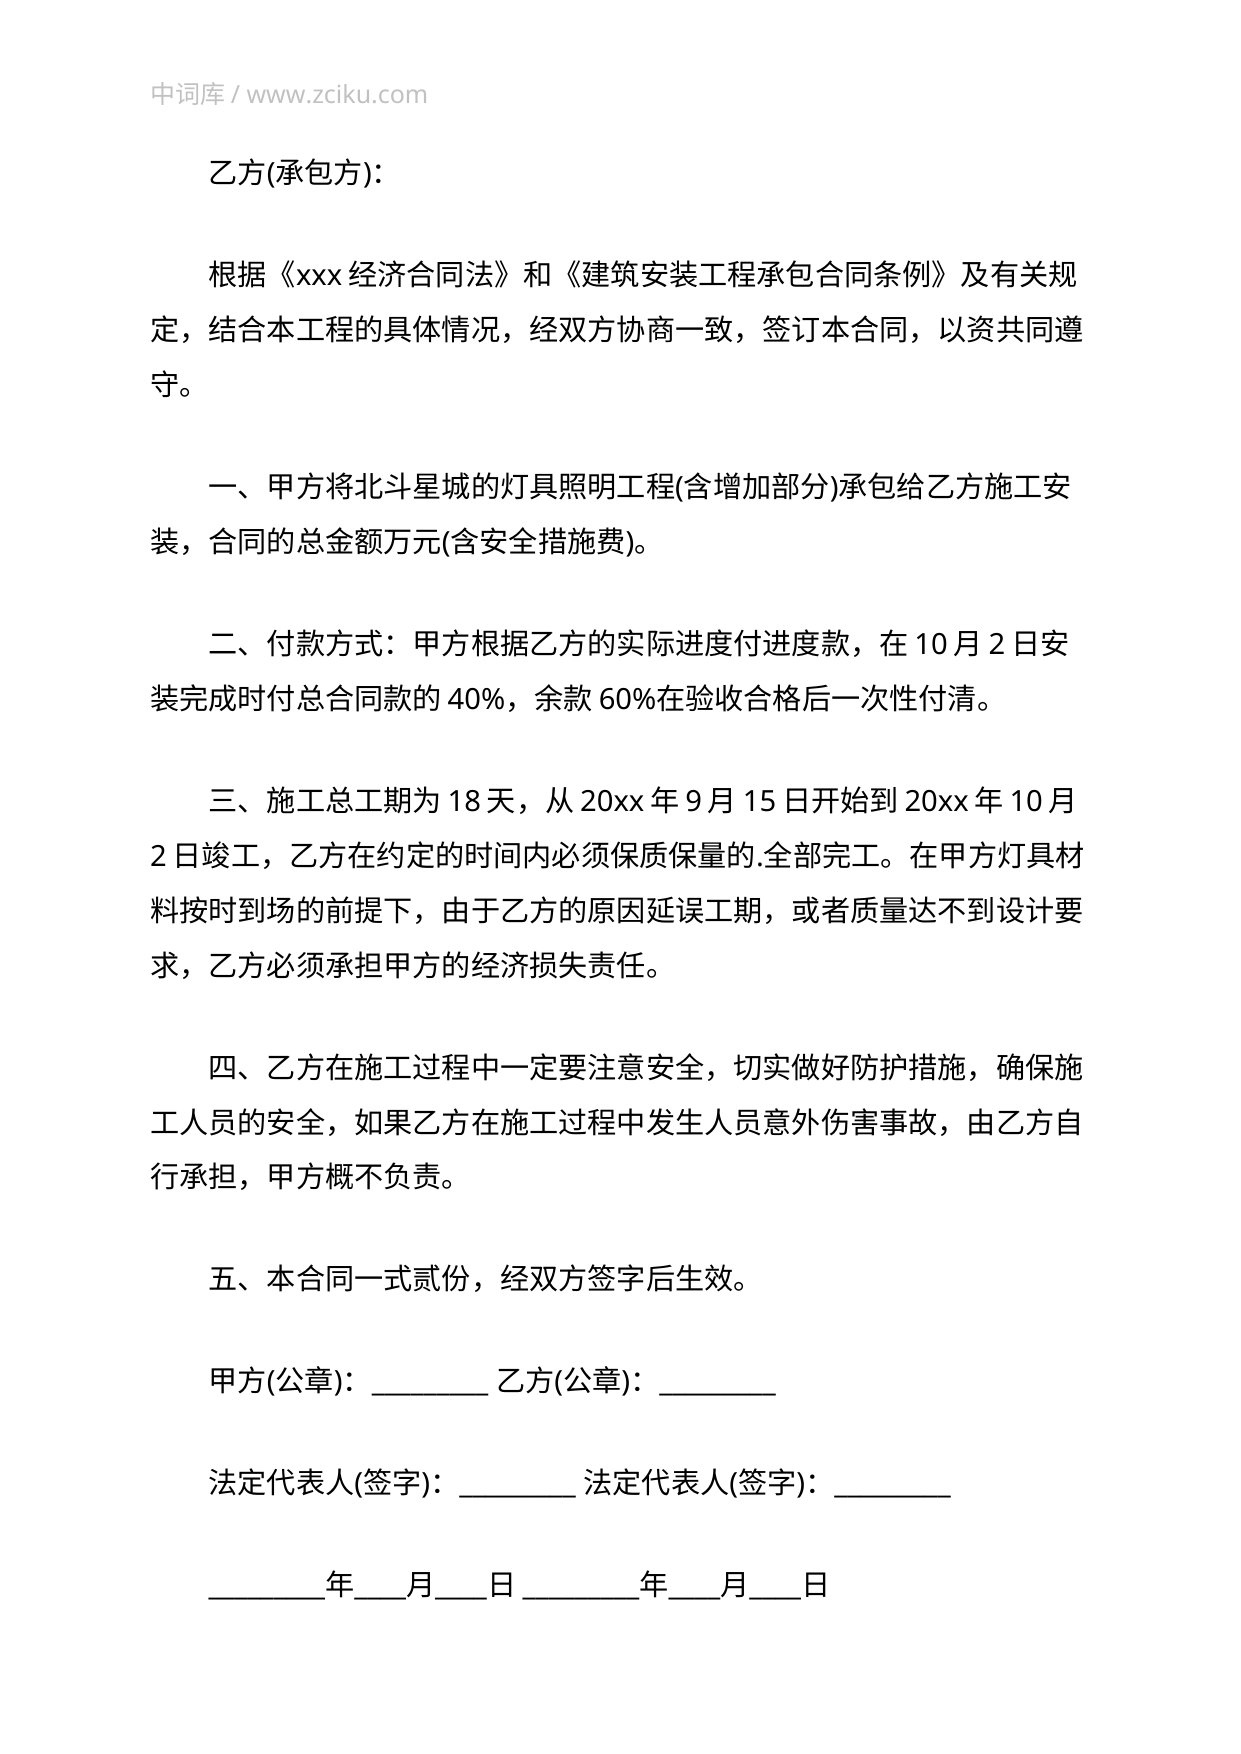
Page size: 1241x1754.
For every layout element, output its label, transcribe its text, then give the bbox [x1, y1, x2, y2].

text 乙方(承包方)： [150, 150, 1090, 192]
text 五、本合同一式贰份，经双方签字后生效。 [150, 1256, 1090, 1298]
text 法定代表人(签字)：_________ 法定代表人(签字)：_________ [150, 1459, 1090, 1502]
text 四、乙方在施工过程中一定要注意安全，切实做好防护措施，确保施工人员的安全，如果乙方在施工过程中发生人员意外伤害事故，由乙方自行承担，甲方概不负责。 [150, 1044, 1090, 1196]
text 二、付款方式：甲方根据乙方的实际进度付进度款，在10月2日安装完成时付总合同款的40%，余款60%在验收合格后一次性付清。 [150, 621, 1090, 718]
text 三、施工总工期为18天，从20xx年9月15日开始到20xx年10月2日竣工，乙方在约定的时间内必须保质保量的.全部完工。在甲方灯具材料按时到场的前提下，由于乙方的原因延误工期，或者质量达不到设计要求，乙方必须承担甲方的经济损失责任。 [150, 778, 1090, 985]
text _________年____月____日 _________年____月____日 [150, 1562, 1090, 1604]
text 一、甲方将北斗星城的灯具照明工程(含增加部分)承包给乙方施工安装，合同的总金额万元(含安全措施费)。 [150, 464, 1090, 561]
text 甲方(公章)：_________ 乙方(公章)：_________ [150, 1358, 1090, 1400]
text 根据《xxx经济合同法》和《建筑安装工程承包合同条例》及有关规定，结合本工程的具体情况，经双方协商一致，签订本合同，以资共同遵守。 [150, 252, 1090, 404]
